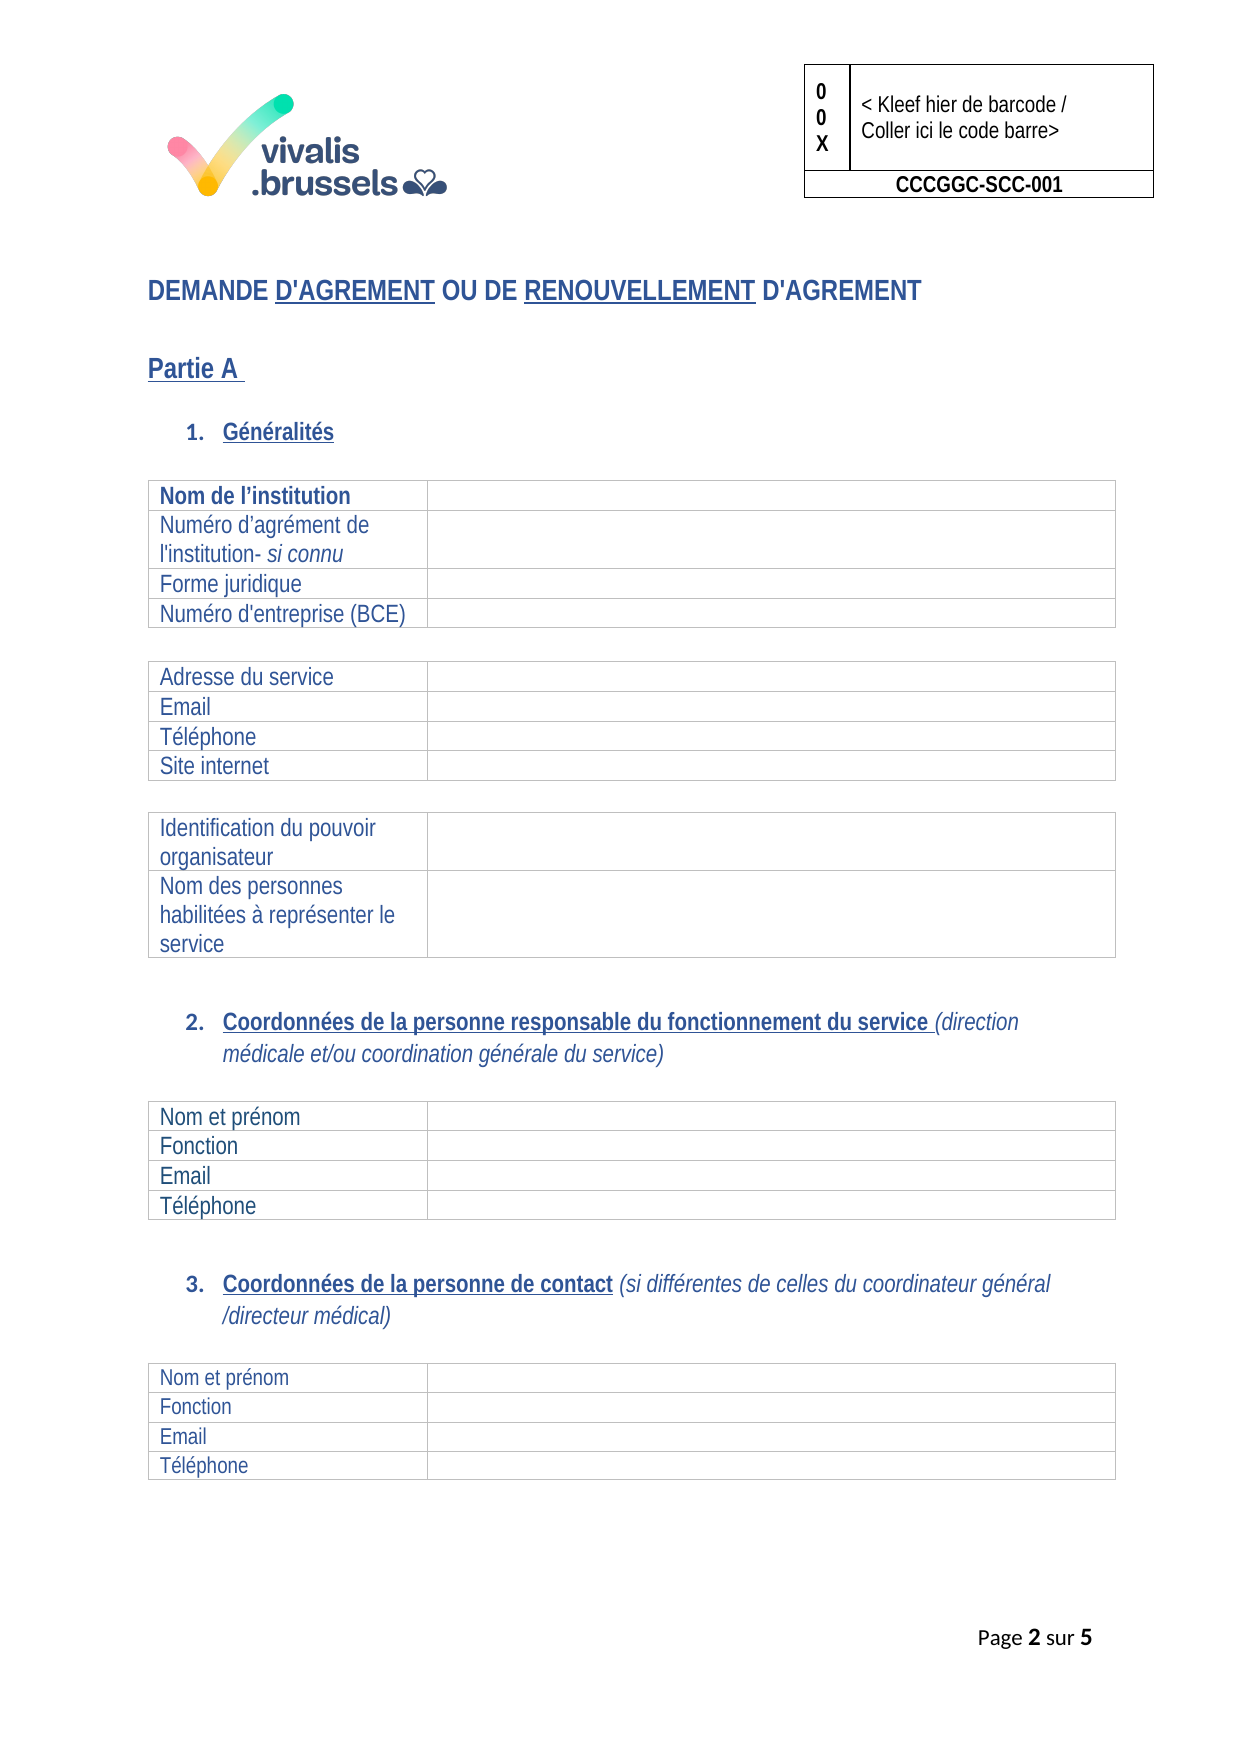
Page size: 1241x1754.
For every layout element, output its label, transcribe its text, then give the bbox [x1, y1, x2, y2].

table_header < Kleef hier de barcode / Coller ici le code barre> [851, 65, 1153, 170]
list Généralités [185, 416, 1092, 446]
list Coordonnées de la personne responsable du fonctionnement du service (direction médicale et/ou coordination générale du service) [185, 1006, 1092, 1067]
table_header Identification du pouvoir organisateur [149, 813, 427, 870]
table_cell [428, 1423, 1115, 1451]
table_cell Site internet [149, 751, 427, 780]
table_cell Téléphone [149, 722, 427, 750]
text DEMANDE D'AGREMENT OU DE RENOUVELLEMENT D'AGREMENT [148, 273, 1092, 306]
table_header [428, 662, 1115, 691]
list Coordonnées de la personne de contact (si différentes de celles du coordinateur général /directeur médical) [185, 1268, 1092, 1329]
table_header [428, 1364, 1115, 1392]
table_cell [428, 511, 1115, 568]
table_cell Numéro d'entreprise (BCE) [149, 599, 427, 627]
table_cell Numéro d’agrément de l'institution- si connu [149, 511, 427, 568]
table_header [428, 481, 1115, 509]
table_cell Fonction [149, 1131, 427, 1160]
table_cell CCCGGC-SCC-001 [805, 171, 1153, 197]
table_cell Email [149, 1161, 427, 1189]
table_cell Email [149, 1423, 427, 1451]
table_cell [428, 1191, 1115, 1219]
table_cell [428, 1393, 1115, 1422]
table_cell Téléphone [149, 1452, 427, 1478]
table_cell Forme juridique [149, 569, 427, 597]
table_cell [428, 692, 1115, 721]
table_header Nom de l’institution [149, 481, 427, 509]
text Partie A [148, 351, 1092, 385]
table_cell [428, 1452, 1115, 1478]
table_cell [428, 871, 1115, 957]
table_cell [428, 722, 1115, 750]
table_header 0 0 X [805, 65, 849, 170]
table_cell [428, 751, 1115, 780]
table_cell [428, 1161, 1115, 1189]
table_cell [428, 599, 1115, 627]
table_header [428, 1102, 1115, 1130]
picture [147, 73, 468, 217]
table_header Nom et prénom [149, 1102, 427, 1130]
table_cell [428, 1131, 1115, 1160]
table_cell Fonction [149, 1393, 427, 1422]
table_header Nom et prénom [149, 1364, 427, 1392]
table_header [428, 813, 1115, 870]
table_header Adresse du service [149, 662, 427, 691]
table_cell Email [149, 692, 427, 721]
table_cell Téléphone [149, 1191, 427, 1219]
table_cell [428, 569, 1115, 597]
table_cell Nom des personnes habilitées à représenter le service [149, 871, 427, 957]
